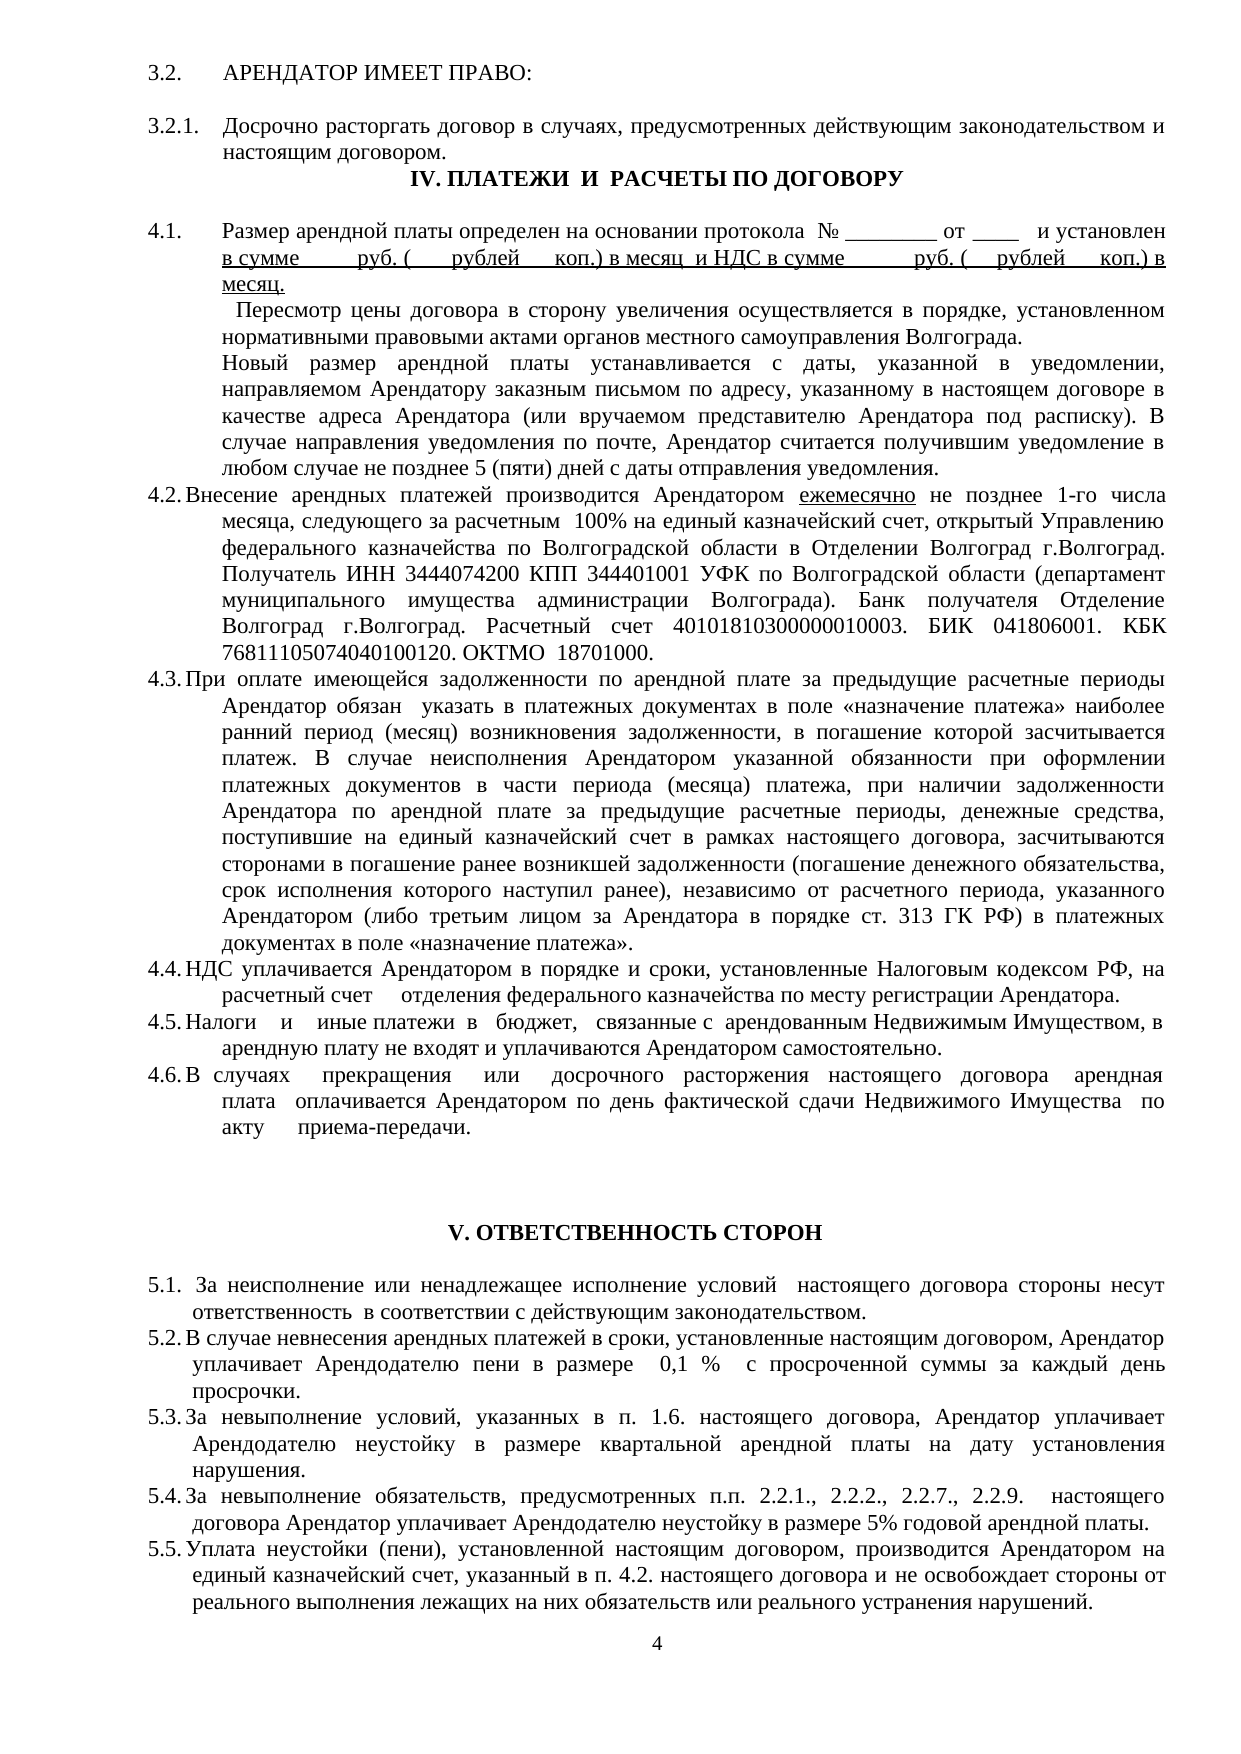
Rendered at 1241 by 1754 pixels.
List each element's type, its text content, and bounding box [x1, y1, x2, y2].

list В случаях прекращения или досрочного расторжения настоящего договора арендная плата оплачивается Арендатором по день фактической сдачи Недвижимого Имущества по акту приема-передачи. [148, 1061, 1166, 1140]
list За невыполнение обязательств, предусмотренных п.п. 2.2.1., 2.2.2., 2.2.7., 2.2.9. настоящего договора Арендатор уплачивает Арендодателю неустойку в размере 5% годовой арендной платы. [148, 1482, 1166, 1535]
text Новый размер арендной платы устанавливается с даты, указанной в уведомлении, направляемом Арендатору заказным письмом по адресу, указанному в настоящем договоре в качестве адреса Арендатора (или вручаемом представителю Арендатора под расписку). В случае направления уведомления по почте, Арендатор считается получившим уведомление в любом случае не позднее 5 (пяти) дней с даты отправления уведомления. [148, 349, 1166, 481]
list При оплате имеющейся задолженности по арендной плате за предыдущие расчетные периоды Арендатор обязан указать в платежных документах в поле «назначение платежа» наиболее ранний период (месяц) возникновения задолженности, в погашение которой засчитывается платеж. В случае неисполнения Арендатором указанной обязанности при оформлении платежных документов в части периода (месяца) платежа, при наличии задолженности Арендатора по арендной плате за предыдущие расчетные периоды, денежные средства, поступившие на единый казначейский счет в рамках настоящего договора, засчитываются сторонами в погашение ранее возникшей задолженности (погашение денежного обязательства, срок исполнения которого наступил ранее), независимо от расчетного периода, указанного Арендатором (либо третьим лицом за Арендатора в порядке ст. 313 ГК РФ) в платежных документах в поле «назначение платежа». [148, 665, 1166, 955]
list Внесение арендных платежей производится Арендатором ежемесячно не позднее 1-го числа месяца, следующего за расчетным 100% на единый казначейский счет, открытый Управлению федерального казначейства по Волгоградской области в Отделении Волгоград г.Волгоград. Получатель ИНН 3444074200 КПП 344401001 УФК по Волгоградской области (департамент муниципального имущества администрации Волгограда). Банк получателя Отделение Волгоград г.Волгоград. Расчетный счет 40101810300000010003. БИК 041806001. КБК 76811105074040100120. ОКТМО 18701000. [148, 481, 1166, 665]
list НДС уплачивается Арендатором в порядке и сроки, установленные Налоговым кодексом РФ, на расчетный счет отделения федерального казначейства по месту регистрации Арендатора. [148, 955, 1166, 1008]
text IV. ПЛАТЕЖИ И РАСЧЕТЫ ПО ДОГОВОРУ [148, 164, 1166, 191]
text 4.1. Размер арендной платы определен на основании протокола № ________ от ____ и установлен в сумме ____ руб. (___ рублей __ коп.) в месяц и НДС в сумме _____ руб. (__ рублей __ коп.) в месяц. [148, 217, 1166, 296]
list В случае невнесения арендных платежей в сроки, установленные настоящим договором, Арендатор уплачивает Арендодателю пени в размере 0,1 % с просроченной суммы за каждый день просрочки. [148, 1324, 1166, 1403]
list Уплата неустойки (пени), установленной настоящим договором, производится Арендатором на единый казначейский счет, указанный в п. 4.2. настоящего договора и не освобождает стороны от реального выполнения лежащих на них обязательств или реального устранения нарушений. [148, 1535, 1166, 1614]
list За неисполнение или ненадлежащее исполнение условий настоящего договора стороны несут ответственность в соответствии с действующим законодательством. [148, 1271, 1166, 1324]
list Налоги и иные платежи в бюджет, связанные с арендованным Недвижимым Имуществом, в арендную плату не входят и уплачиваются Арендатором самостоятельно. [148, 1008, 1166, 1061]
list АРЕНДАТОР ИМЕЕТ ПРАВО: [148, 59, 1166, 85]
text V. ОТВЕТСТВЕННОСТЬ СТОРОН [373, 1219, 1166, 1245]
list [148, 112, 1166, 164]
list За невыполнение условий, указанных в п. 1.6. настоящего договора, Арендатор уплачивает Арендодателю неустойку в размере квартальной арендной платы на дату установления нарушения. [148, 1403, 1166, 1482]
text Пересмотр цены договора в сторону увеличения осуществляется в порядке, установленном нормативными правовыми актами органов местного самоуправления Волгограда. [148, 296, 1166, 349]
